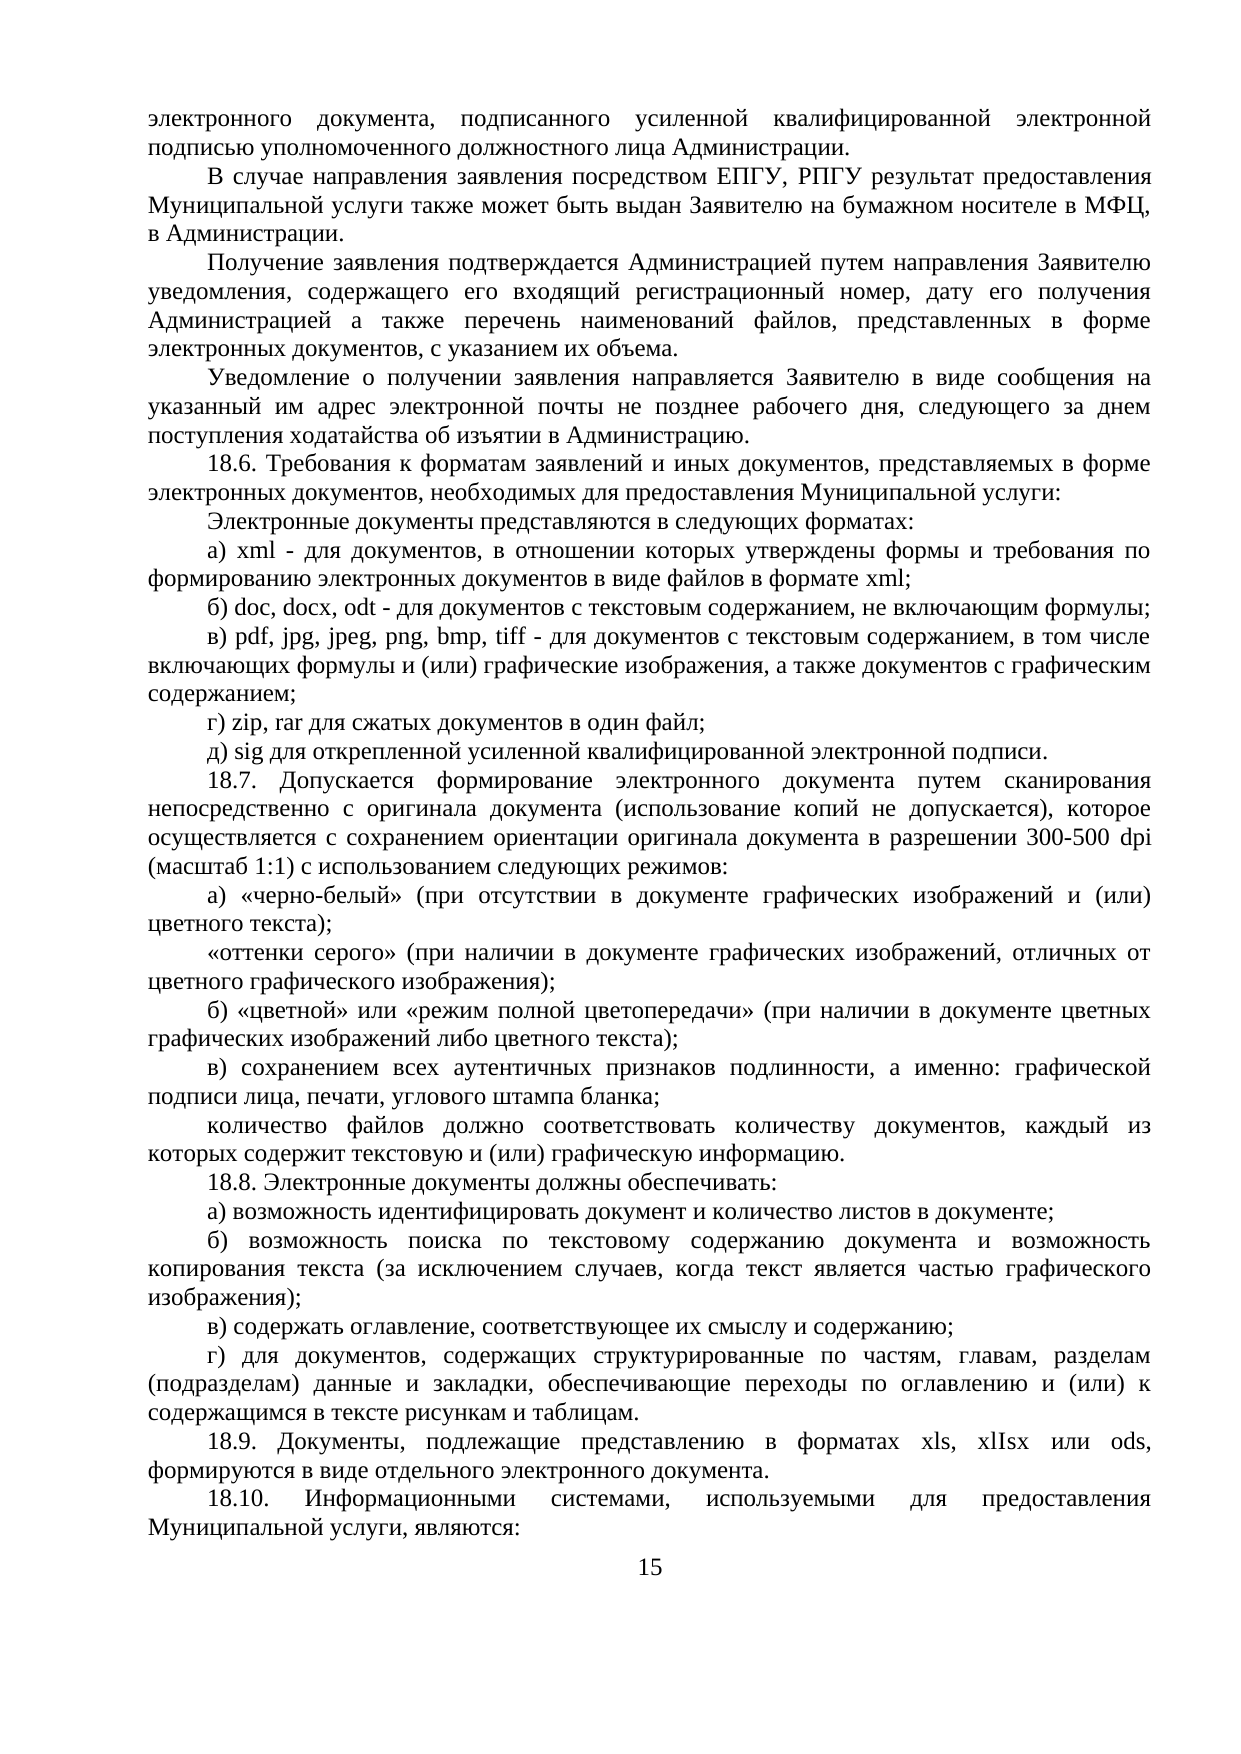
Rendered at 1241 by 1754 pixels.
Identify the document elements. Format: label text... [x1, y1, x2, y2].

text в) pdf, jpg, jpeg, png, bmp, tiff - для документов с текстовым содержанием, в том числе включающих формулы и (или) графические изображения, а также документов с графическим содержанием; [148, 621, 1152, 707]
text 18.8. Электронные документы должны обеспечивать: [148, 1167, 1152, 1196]
text а) xml - для документов, в отношении которых утверждены формы и требования по формированию электронных документов в виде файлов в формате xml; [148, 535, 1152, 592]
text а) возможность идентифицировать документ и количество листов в документе; [148, 1196, 1152, 1225]
text 18.10. Информационными системами, используемыми для предоставления Муниципальной услуги, являются: [148, 1483, 1152, 1541]
text д) sig для открепленной усиленной квалифицированной электронной подписи. [148, 736, 1152, 765]
text 18.9. Документы, подлежащие представлению в форматах xls, xlIsx или ods, формируются в виде отдельного электронного документа. [148, 1426, 1152, 1483]
text б) doc, docx, odt - для документов с текстовым содержанием, не включающим формулы; [148, 592, 1152, 621]
text Электронные документы представляются в следующих форматах: [148, 506, 1152, 535]
text г) zip, rar для сжатых документов в один файл; [148, 707, 1152, 736]
text б) «цветной» или «режим полной цветопередачи» (при наличии в документе цветных графических изображений либо цветного текста); [148, 995, 1152, 1052]
text б) возможность поиска по текстовому содержанию документа и возможность копирования текста (за исключением случаев, когда текст является частью графического изображения); [148, 1225, 1152, 1311]
text в) сохранением всех аутентичных признаков подлинности, а именно: графической подписи лица, печати, углового штампа бланка; [148, 1052, 1152, 1110]
text Уведомление о получении заявления направляется Заявителю в виде сообщения на указанный им адрес электронной почты не позднее рабочего дня, следующего за днем поступления ходатайства об изъятии в Администрацию. [148, 362, 1152, 448]
text в) содержать оглавление, соответствующее их смыслу и содержанию; [148, 1311, 1152, 1340]
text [148, 103, 1152, 161]
text Получение заявления подтверждается Администрацией путем направления Заявителю уведомления, содержащего его входящий регистрационный номер, дату его получения Администрацией а также перечень наименований файлов, представленных в форме электронных документов, с указанием их объема. [148, 247, 1152, 362]
text В случае направления заявления посредством ЕПГУ, РПГУ результат предоставления Муниципальной услуги также может быть выдан Заявителю на бумажном носителе в МФЦ, в Администрации. [148, 161, 1152, 247]
text количество файлов должно соответствовать количеству документов, каждый из которых содержит текстовую и (или) графическую информацию. [148, 1110, 1152, 1167]
text а) «черно-белый» (при отсутствии в документе графических изображений и (или) цветного текста); [148, 880, 1152, 937]
text 18.6. Требования к форматам заявлений и иных документов, представляемых в форме электронных документов, необходимых для предоставления Муниципальной услуги: [148, 448, 1152, 506]
text 18.7. Допускается формирование электронного документа путем сканирования непосредственно с оригинала документа (использование копий не допускается), которое осуществляется с сохранением ориентации оригинала документа в разрешении 300-500 dpi (масштаб 1:1) с использованием следующих режимов: [148, 765, 1152, 880]
text «оттенки серого» (при наличии в документе графических изображений, отличных от цветного графического изображения); [148, 937, 1152, 995]
text г) для документов, содержащих структурированные по частям, главам, разделам (подразделам) данные и закладки, обеспечивающие переходы по оглавлению и (или) к содержащимся в тексте рисункам и таблицам. [148, 1340, 1152, 1426]
